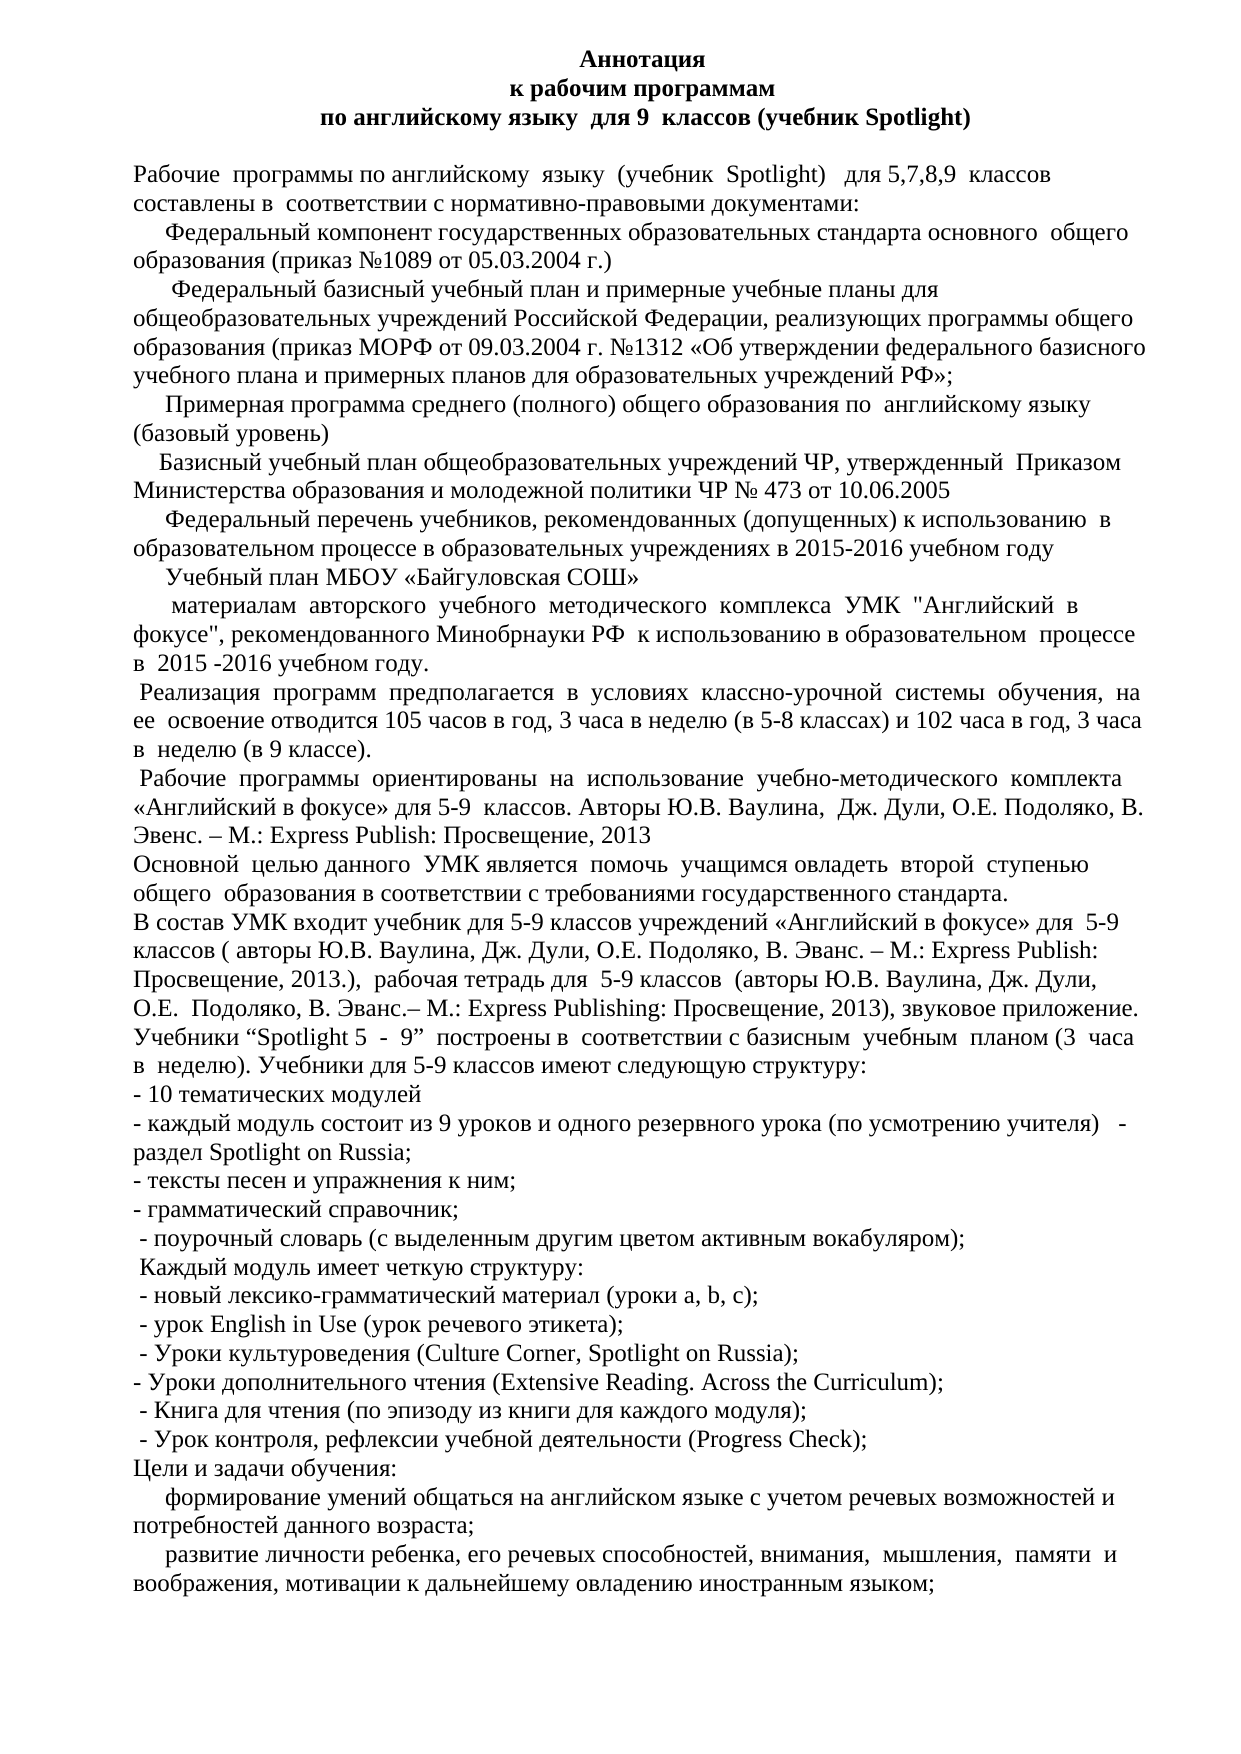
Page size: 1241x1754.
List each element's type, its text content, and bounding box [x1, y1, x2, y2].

text  формирование умений общаться на английском языке с учетом речевых возможностей и потребностей данного возраста; [133, 1482, 1152, 1539]
text  Федеральный компонент государственных образовательных стандарта основного общего образования (приказ №1089 от 05.03.2004 г.) [133, 217, 1152, 274]
text Учебники “Spotlight 5 - 9” построены в соответствии с базисным учебным планом (3 часа в неделю). Учебники для 5-9 классов имеют следующую структуру: [133, 1022, 1152, 1079]
text Основной целью данного УМК является помочь учащимся овладеть второй ступенью общего образования в соответствии с требованиями государственного стандарта. [133, 849, 1152, 907]
text В состав УМК входит учебник для 5-9 классов учреждений «Английский в фокусе» для 5-9 классов ( авторы Ю.В. Ваулина, Дж. Дули, О.Е. Подоляко, В. Эванс. – М.: Express Publish: Просвещение, 2013.), рабочая тетрадь для 5-9 классов (авторы Ю.В. Ваулина, Дж. Дули, О.Е. Подоляко, В. Эванс.– М.: Express Publishing: Просвещение, 2013), звуковое приложение. [133, 907, 1152, 1022]
text - урок English in Use (урок речевого этикета); [133, 1309, 1152, 1338]
text - тексты песен и упражнения к ним; [133, 1166, 1152, 1194]
text Каждый модуль имеет четкую структуру: [133, 1252, 1152, 1281]
text - Урок контроля, рефлексии учебной деятельности (Progress Check); [133, 1424, 1152, 1453]
text  Федеральный перечень учебников, рекомендованных (допущенных) к использованию в образовательном процессе в образовательных учреждениях в 2015-2016 учебном году [133, 504, 1152, 562]
text  Базисный учебный план общеобразовательных учреждений ЧР, утвержденный Приказом Министерства образования и молодежной политики ЧР № 473 от 10.06.2005 [133, 447, 1152, 504]
text Аннотация [133, 44, 1152, 73]
text Рабочие программы ориентированы на использование учебно-методического комплекта «Английский в фокусе» для 5-9 классов. Авторы Ю.В. Ваулина, Дж. Дули, О.Е. Подоляко, В. Эвенс. – М.: Express Publish: Просвещение, 2013 [133, 763, 1152, 849]
text Рабочие программы по английскому языку (учебник Spotlight) для 5,7,8,9 классов составлены в соответствии с нормативно-правовыми документами: [133, 159, 1152, 217]
text - грамматический справочник; [133, 1194, 1152, 1223]
text к рабочим программам [133, 73, 1152, 102]
text Реализация программ предполагается в условиях классно-урочной системы обучения, на ее освоение отводится 105 часов в год, 3 часа в неделю (в 5-8 классах) и 102 часа в год, 3 часа в неделю (в 9 классе). [133, 677, 1152, 763]
text  материалам авторского учебного методического комплекса УМК "Английский в фокусе", рекомендованного Минобрнауки РФ к использованию в образовательном процессе в 2015 -2016 учебном году. [133, 591, 1152, 677]
text - новый лексико-грамматический материал (уроки a, b, c); [133, 1281, 1152, 1309]
text - поурочный словарь (с выделенным другим цветом активным вокабуляром); [133, 1223, 1152, 1252]
text - 10 тематических модулей [133, 1079, 1152, 1108]
text по английскому языку для 9 классов (учебник Spotlight) [133, 102, 1152, 131]
text Цели и задачи обучения: [133, 1453, 1152, 1482]
text - каждый модуль состоит из 9 уроков и одного резервного урока (по усмотрению учителя) - раздел Spotlight on Russia; [133, 1108, 1152, 1166]
text - Уроки культуроведения (Culture Corner, Spotlight on Russia); [133, 1338, 1152, 1367]
text  развитие личности ребенка, его речевых способностей, внимания, мышления, памяти и воображения, мотивации к дальнейшему овладению иностранным языком; [133, 1539, 1152, 1597]
text  Федеральный базисный учебный план и примерные учебные планы для общеобразовательных учреждений Российской Федерации, реализующих программы общего образования (приказ МОРФ от 09.03.2004 г. №1312 «Об утверждении федерального базисного учебного плана и примерных планов для образовательных учреждений РФ»; [133, 274, 1152, 389]
text  Учебный план МБОУ «Байгуловская СОШ» [133, 562, 1152, 591]
text - Книга для чтения (по эпизоду из книги для каждого модуля); [133, 1396, 1152, 1424]
text  Примерная программа среднего (полного) общего образования по английскому языку (базовый уровень) [133, 389, 1152, 447]
text - Уроки дополнительного чтения (Extensive Reading. Across the Curriculum); [133, 1367, 1152, 1396]
